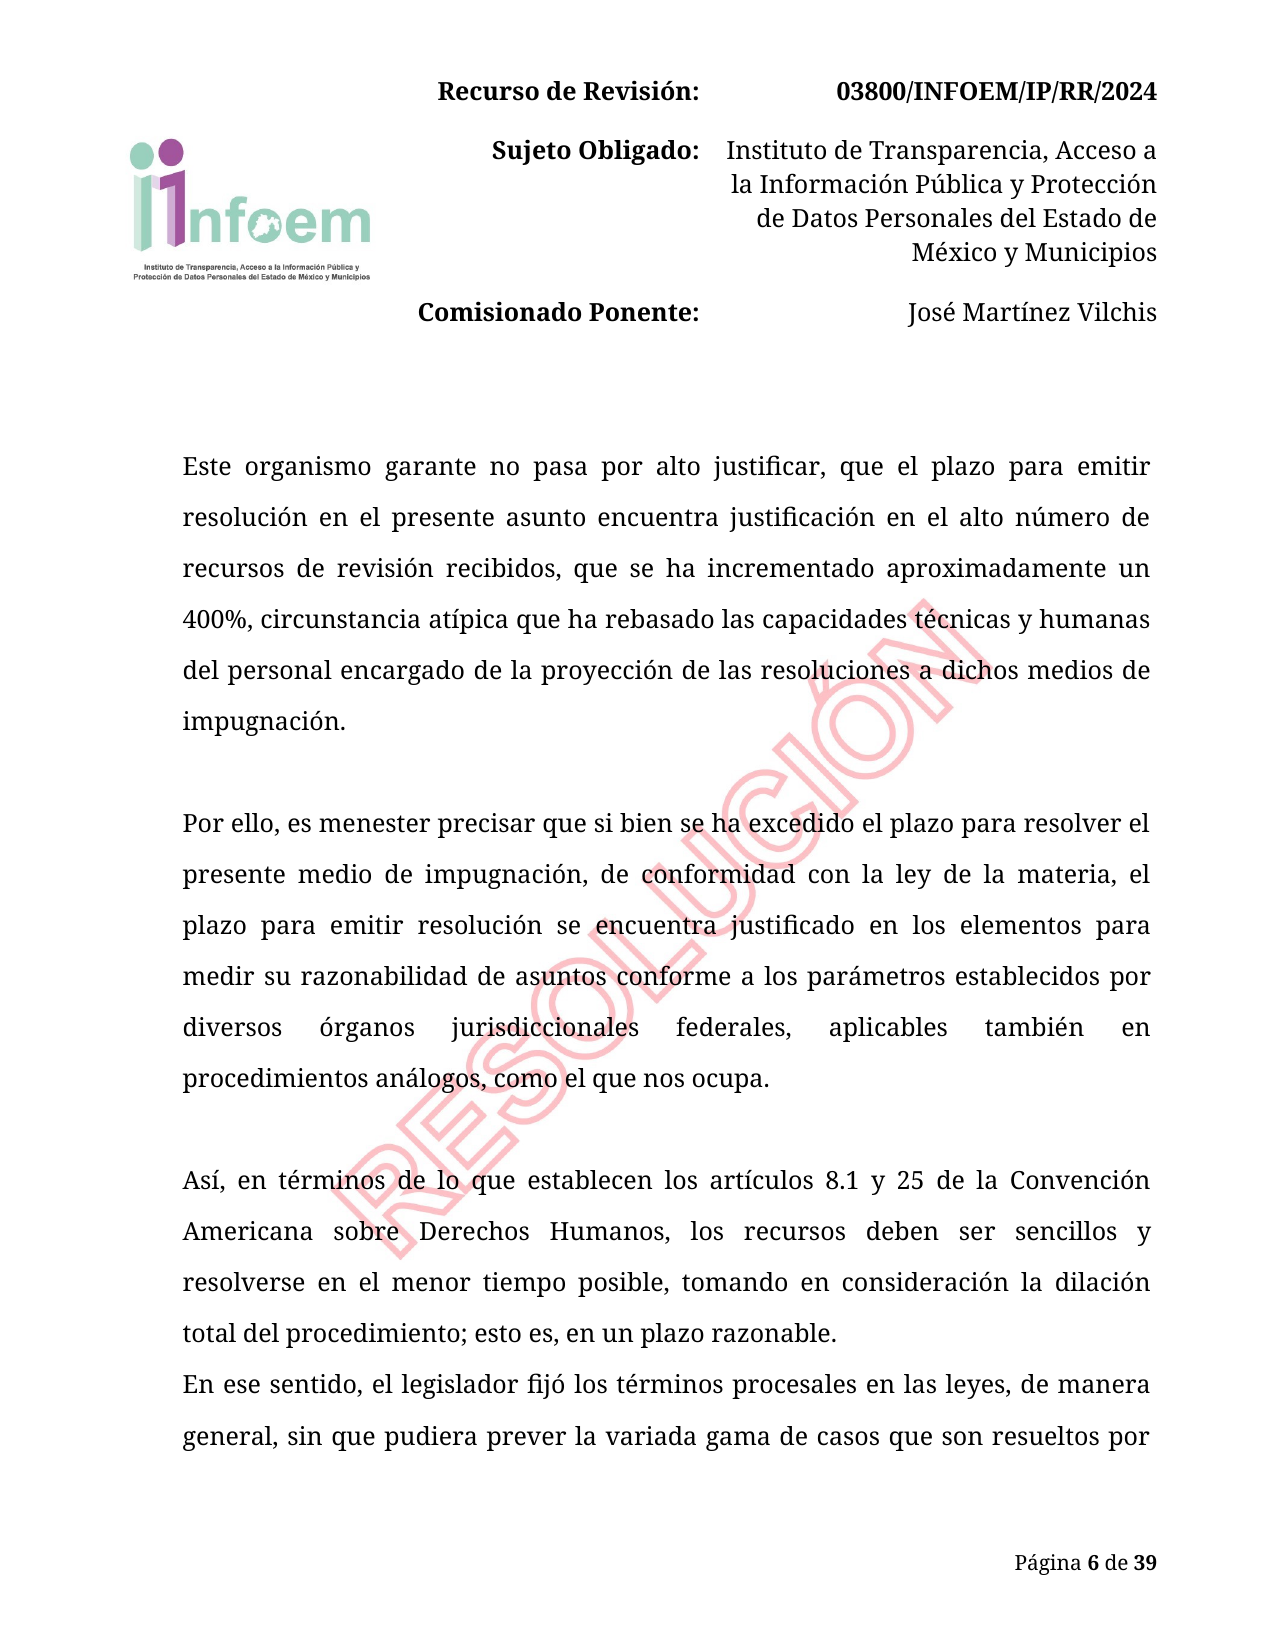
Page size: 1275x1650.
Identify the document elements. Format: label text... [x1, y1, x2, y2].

text Este organismo garante no pasa por alto justificar, que el plazo para emitir resolución en el presente asunto encuentra justificación en el alto número de recursos de revisión recibidos, que se ha incrementado aproximadamente un 400%, circunstancia atípica que ha rebasado las capacidades técnicas y humanas del personal encargado de la proyección de las resoluciones a dichos medios de impugnación. [182, 448, 1152, 738]
text Así, en términos de lo que establecen los artículos 8.1 y 25 de la Convención Americana sobre Derechos Humanos, los recursos deben ser sencillos y resolverse en el menor tiempo posible, tomando en consideración la dilación total del procedimiento; esto es, en un plazo razonable. [182, 1163, 1152, 1350]
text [182, 1367, 1152, 1452]
picture [10, 78, 1275, 1650]
text Por ello, es menester precisar que si bien se ha excedido el plazo para resolver el presente medio de impugnación, de conformidad con la ley de la materia, el plazo para emitir resolución se encuentra justificado en los elementos para medir su razonabilidad de asuntos conforme a los parámetros establecidos por diversos órganos jurisdiccionales federales, aplicables también en procedimientos análogos, como el que nos ocupa. [182, 806, 1152, 1095]
